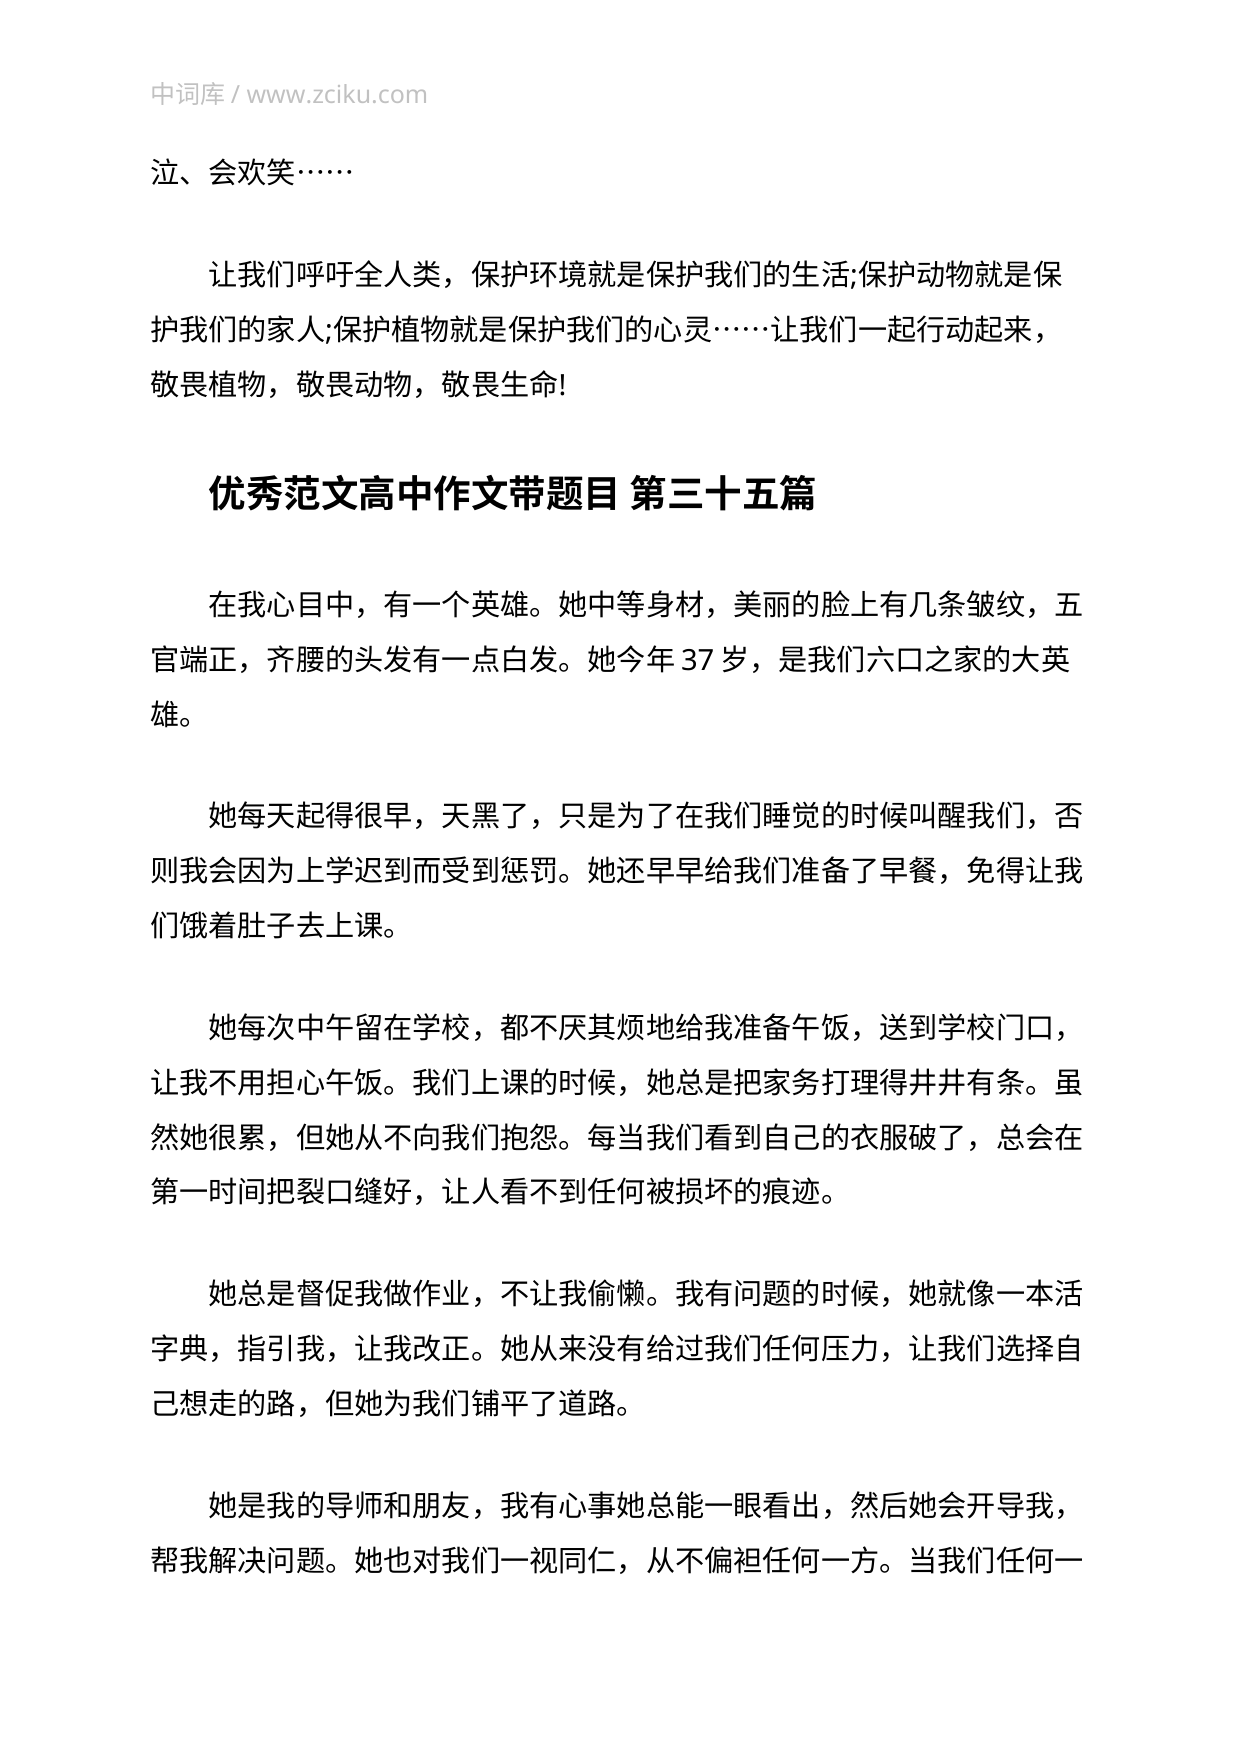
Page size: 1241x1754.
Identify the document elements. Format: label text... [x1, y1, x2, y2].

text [150, 150, 1090, 192]
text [150, 1482, 1090, 1579]
text 在我心目中，有一个英雄。她中等身材，美丽的脸上有几条皱纹，五官端正，齐腰的头发有一点白发。她今年37岁，是我们六口之家的大英雄。 [150, 581, 1090, 733]
text 她总是督促我做作业，不让我偷懒。我有问题的时候，她就像一本活字典，指引我，让我改正。她从来没有给过我们任何压力，让我们选择自己想走的路，但她为我们铺平了道路。 [150, 1271, 1090, 1423]
text 她每天起得很早，天黑了，只是为了在我们睡觉的时候叫醒我们，否则我会因为上学迟到而受到惩罚。她还早早给我们准备了早餐，免得让我们饿着肚子去上课。 [150, 793, 1090, 945]
text 优秀范文高中作文带题目 第三十五篇 [150, 464, 1090, 518]
text 让我们呼吁全人类，保护环境就是保护我们的生活;保护动物就是保护我们的家人;保护植物就是保护我们的心灵……让我们一起行动起来，敬畏植物，敬畏动物，敬畏生命! [150, 252, 1090, 404]
text 她每次中午留在学校，都不厌其烦地给我准备午饭，送到学校门口，让我不用担心午饭。我们上课的时候，她总是把家务打理得井井有条。虽然她很累，但她从不向我们抱怨。每当我们看到自己的衣服破了，总会在第一时间把裂口缝好，让人看不到任何被损坏的痕迹。 [150, 1004, 1090, 1211]
